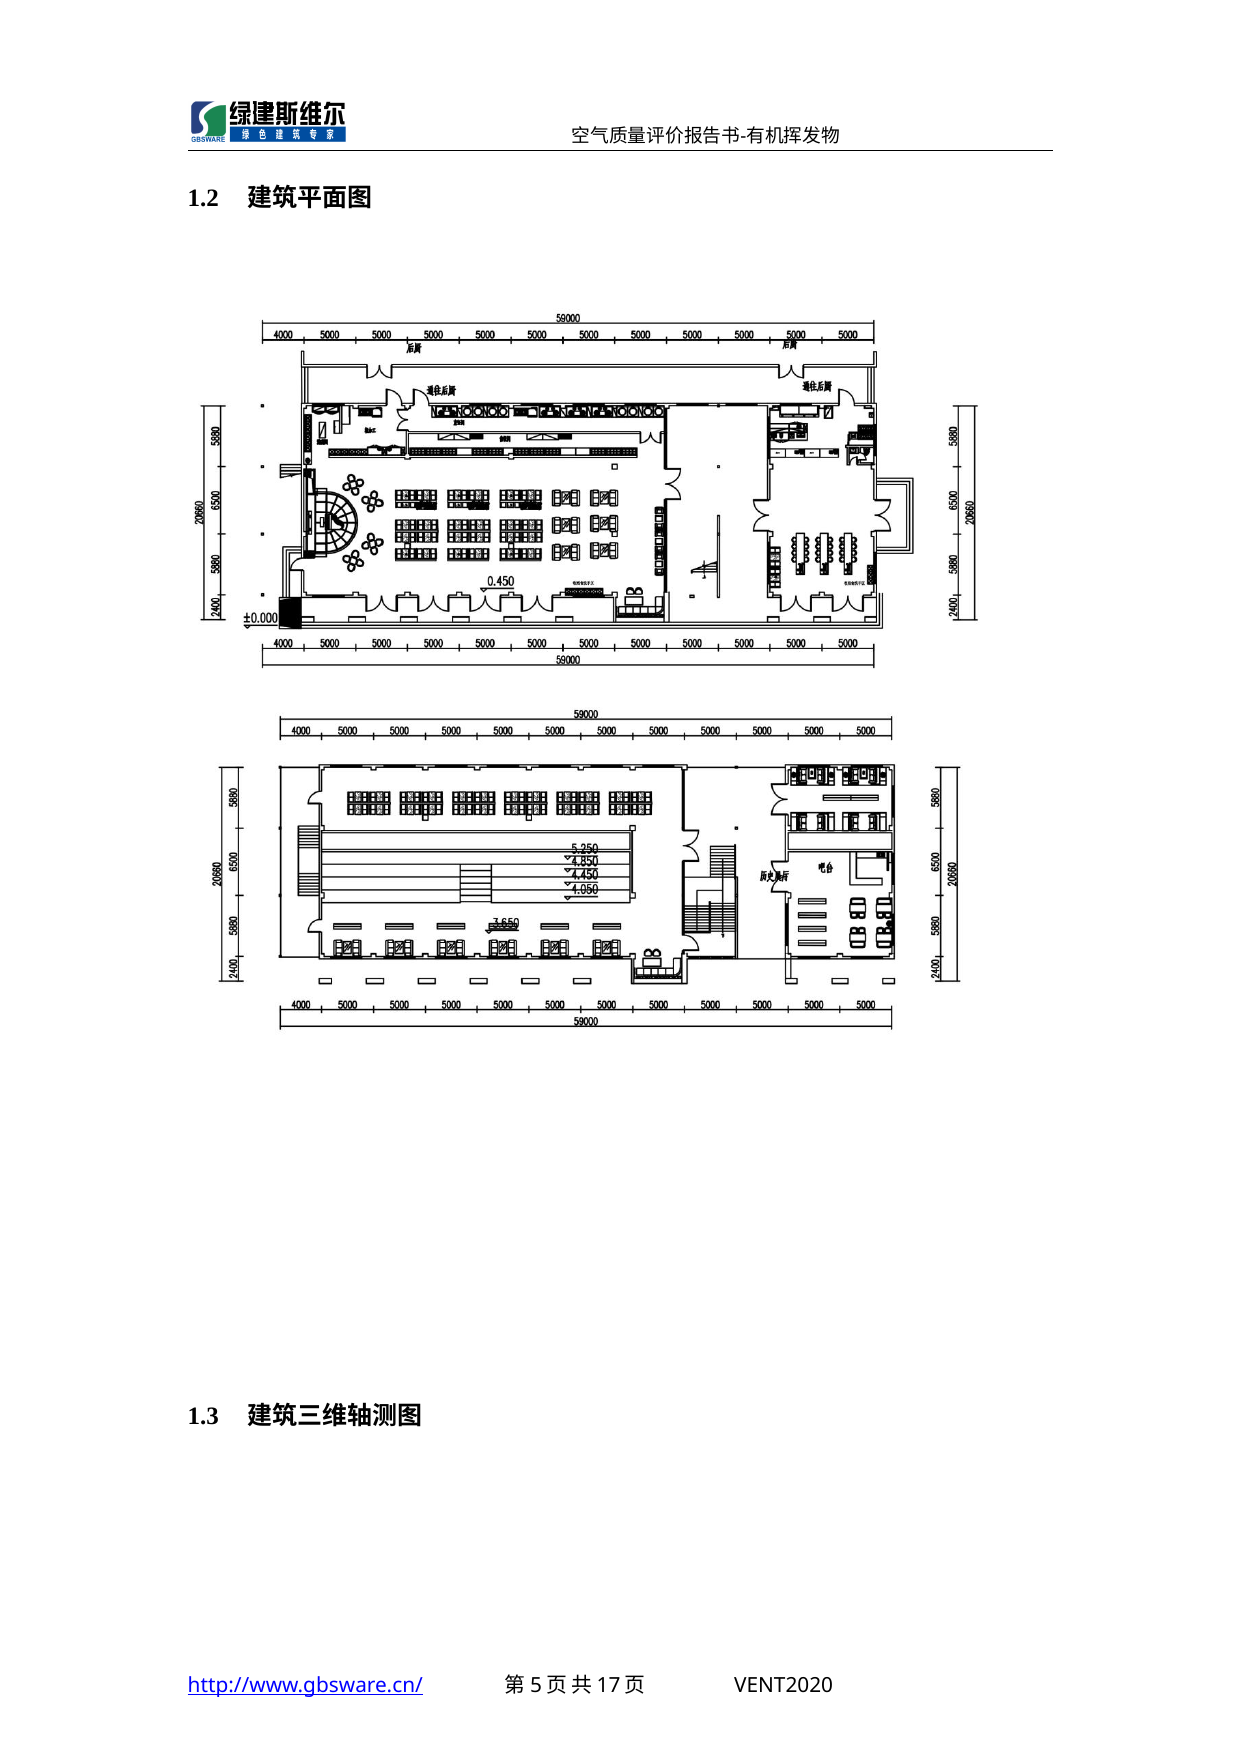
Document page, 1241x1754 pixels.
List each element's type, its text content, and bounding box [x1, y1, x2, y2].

subtitle 建筑三维轴测图 [187, 1381, 1053, 1446]
subtitle 建筑平面图 [187, 163, 1053, 228]
picture [187, 101, 347, 143]
picture [187, 281, 1050, 1144]
